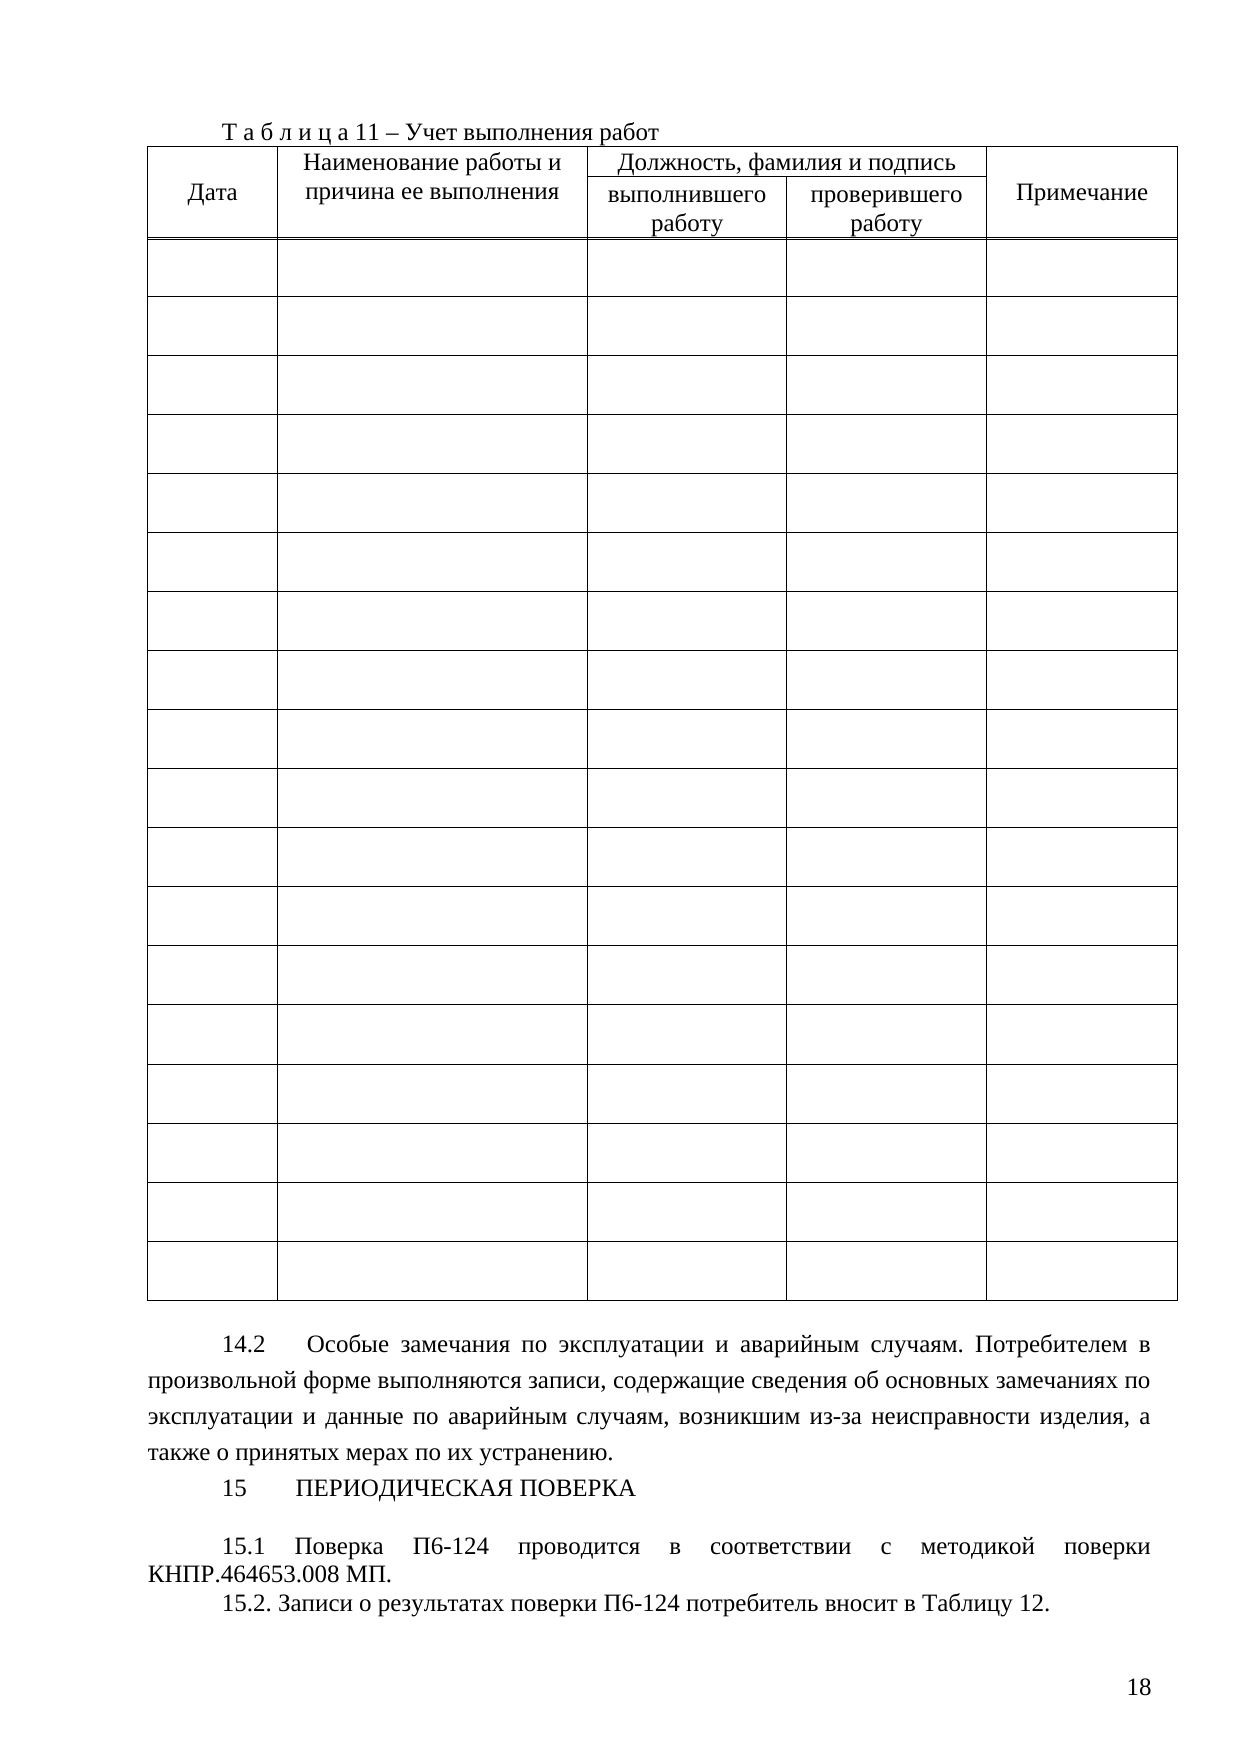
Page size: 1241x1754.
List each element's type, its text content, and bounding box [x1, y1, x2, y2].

table_cell [148, 356, 277, 414]
table_cell [987, 946, 1177, 1004]
subtitle ПЕРИОДИЧЕСКАЯ ПОВЕРКА [148, 1473, 1152, 1502]
table_cell [987, 592, 1177, 650]
table_cell [987, 1242, 1177, 1300]
table_cell [787, 533, 986, 591]
table_cell [278, 474, 587, 532]
table_cell [148, 946, 277, 1004]
table_cell [278, 415, 587, 473]
table_cell выполнившего работу [588, 177, 786, 237]
table_cell [148, 651, 277, 709]
table_cell [148, 887, 277, 945]
table_cell [987, 474, 1177, 532]
table_cell [148, 415, 277, 473]
table_cell [987, 1124, 1177, 1182]
table_cell [278, 887, 587, 945]
table_cell [278, 297, 587, 355]
table_cell [987, 533, 1177, 591]
table_cell [787, 828, 986, 886]
table_cell [588, 1124, 786, 1182]
table_header Примечание [987, 147, 1177, 237]
table_cell [588, 415, 786, 473]
table_cell [278, 533, 587, 591]
table_cell [588, 651, 786, 709]
table_cell [588, 592, 786, 650]
table_cell [278, 1065, 587, 1122]
table_cell [787, 297, 986, 355]
table_cell [588, 710, 786, 768]
table_cell [987, 297, 1177, 355]
table_header Наименование работы и причина ее выполнения [278, 147, 587, 237]
table_cell [987, 1183, 1177, 1241]
table_cell [278, 769, 587, 827]
table_cell [278, 1183, 587, 1241]
table_cell [987, 769, 1177, 827]
table_cell [787, 1242, 986, 1300]
table_cell [787, 651, 986, 709]
table_cell [148, 828, 277, 886]
table_cell проверившего работу [787, 177, 986, 237]
table_cell [588, 1183, 786, 1241]
table_cell [588, 1242, 786, 1300]
table_cell [148, 533, 277, 591]
table_cell [787, 592, 986, 650]
table_cell [987, 240, 1177, 296]
table_cell [148, 592, 277, 650]
table_cell [588, 533, 786, 591]
text Т а б л и ц а 11 – Учет выполнения работ [148, 117, 1152, 146]
table_cell [148, 240, 277, 296]
table_cell [148, 297, 277, 355]
table_cell [787, 1183, 986, 1241]
table_cell [787, 710, 986, 768]
table_header Должность, фамилия и подпись [588, 147, 986, 176]
table_cell [278, 1005, 587, 1063]
table_cell [148, 1124, 277, 1182]
table_cell [787, 1065, 986, 1122]
table_cell [278, 240, 587, 296]
table_cell [588, 828, 786, 886]
table_cell [987, 828, 1177, 886]
text 15.1 Поверка П6-124 проводится в соответствии с методикой поверки КНПР.464653.008 МП. [148, 1531, 1152, 1588]
table_cell [787, 769, 986, 827]
table_cell [278, 710, 587, 768]
table_cell [787, 1005, 986, 1063]
table_cell [588, 1065, 786, 1122]
table_cell [278, 946, 587, 1004]
table_cell [148, 1065, 277, 1122]
table_cell [588, 769, 786, 827]
table_cell [588, 356, 786, 414]
table_cell [588, 1005, 786, 1063]
table_cell [148, 474, 277, 532]
table_cell [278, 828, 587, 886]
table_cell [987, 1005, 1177, 1063]
table_cell [987, 415, 1177, 473]
table_cell [148, 1183, 277, 1241]
table_cell [787, 887, 986, 945]
table_cell [987, 356, 1177, 414]
table_cell [588, 887, 786, 945]
table_cell [278, 1124, 587, 1182]
table_cell [787, 356, 986, 414]
table_cell [278, 592, 587, 650]
table_cell [987, 710, 1177, 768]
table_cell [588, 297, 786, 355]
table_cell [588, 946, 786, 1004]
table_cell [588, 240, 786, 296]
table_cell [148, 710, 277, 768]
table_cell [278, 651, 587, 709]
table_cell [787, 415, 986, 473]
table_cell [278, 1242, 587, 1300]
table_cell [278, 356, 587, 414]
table_cell [987, 1065, 1177, 1122]
table_cell [148, 1242, 277, 1300]
table_cell [148, 1005, 277, 1063]
table_cell [987, 651, 1177, 709]
table_cell [588, 474, 786, 532]
table_cell [987, 887, 1177, 945]
list Особые замечания по эксплуатации и аварийным случаям. Потребителем в произвольной форме выполняются записи, содержащие сведения об основных замечаниях по эксплуатации и данные по аварийным случаям, возникшим из-за неисправности изделия, а также о принятых мерах по их устранению. [148, 1329, 1152, 1466]
table_header Дата [148, 147, 277, 237]
table_cell [787, 946, 986, 1004]
table_cell [787, 1124, 986, 1182]
text 15.2. Записи о результатах поверки П6-124 потребитель вносит в Таблицу 12. [148, 1588, 1152, 1617]
table_cell [148, 769, 277, 827]
table_cell [787, 240, 986, 296]
table_cell [787, 474, 986, 532]
